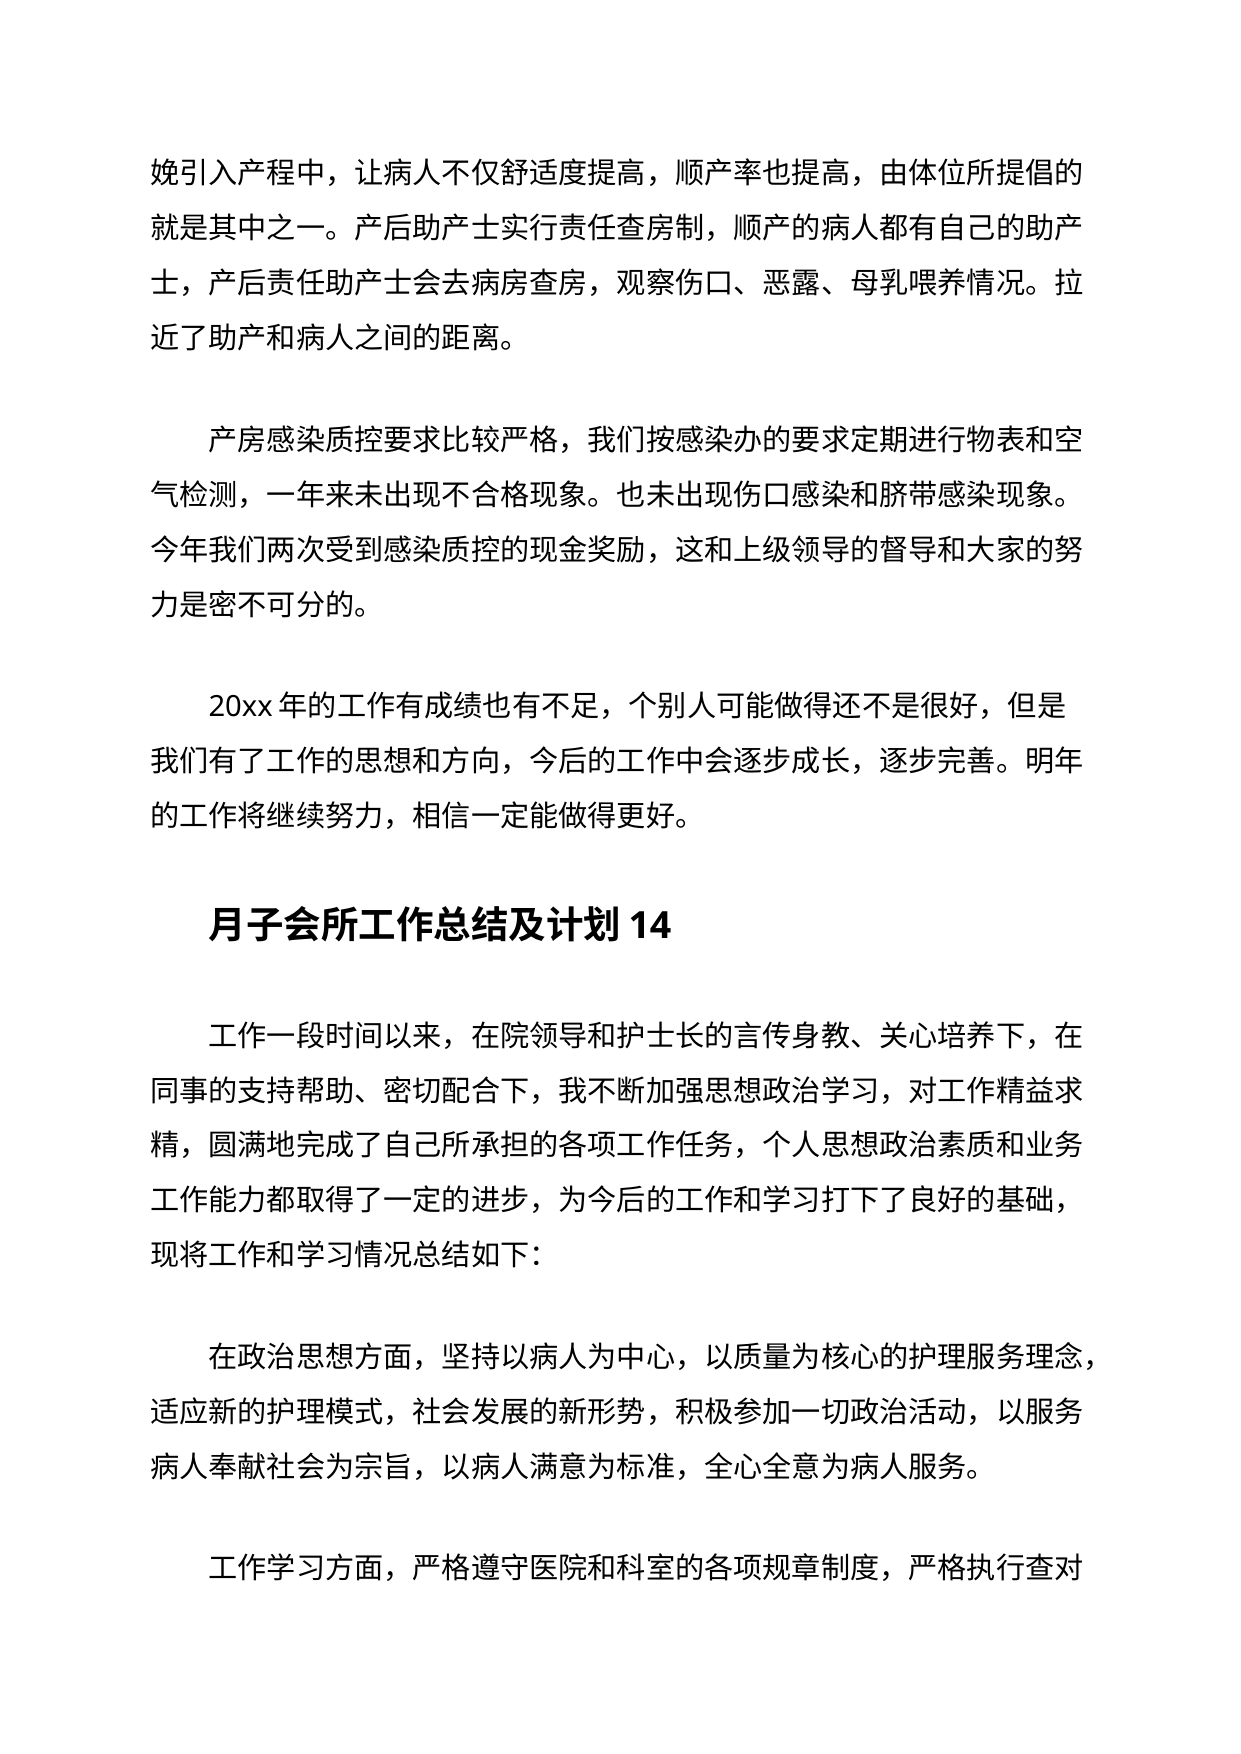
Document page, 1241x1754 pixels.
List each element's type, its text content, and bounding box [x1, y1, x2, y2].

text 在政治思想方面，坚持以病人为中心，以质量为核心的护理服务理念，适应新的护理模式，社会发展的新形势，积极参加一切政治活动，以服务病人奉献社会为宗旨，以病人满意为标准，全心全意为病人服务。 [150, 1333, 1090, 1486]
text 20xx年的工作有成绩也有不足，个别人可能做得还不是很好，但是我们有了工作的思想和方向，今后的工作中会逐步成长，逐步完善。明年的工作将继续努力，相信一定能做得更好。 [150, 683, 1090, 835]
text 产房感染质控要求比较严格，我们按感染办的要求定期进行物表和空气检测，一年来未出现不合格现象。也未出现伤口感染和脐带感染现象。今年我们两次受到感染质控的现金奖励，这和上级领导的督导和大家的努力是密不可分的。 [150, 416, 1090, 623]
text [150, 150, 1090, 357]
text 工作一段时间以来，在院领导和护士长的言传身教、关心培养下，在同事的支持帮助、密切配合下，我不断加强思想政治学习，对工作精益求精，圆满地完成了自己所承担的各项工作任务，个人思想政治素质和业务工作能力都取得了一定的进步，为今后的工作和学习打下了良好的基础，现将工作和学习情况总结如下： [150, 1012, 1090, 1274]
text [150, 1545, 1090, 1587]
text 月子会所工作总结及计划14 [150, 894, 1090, 949]
